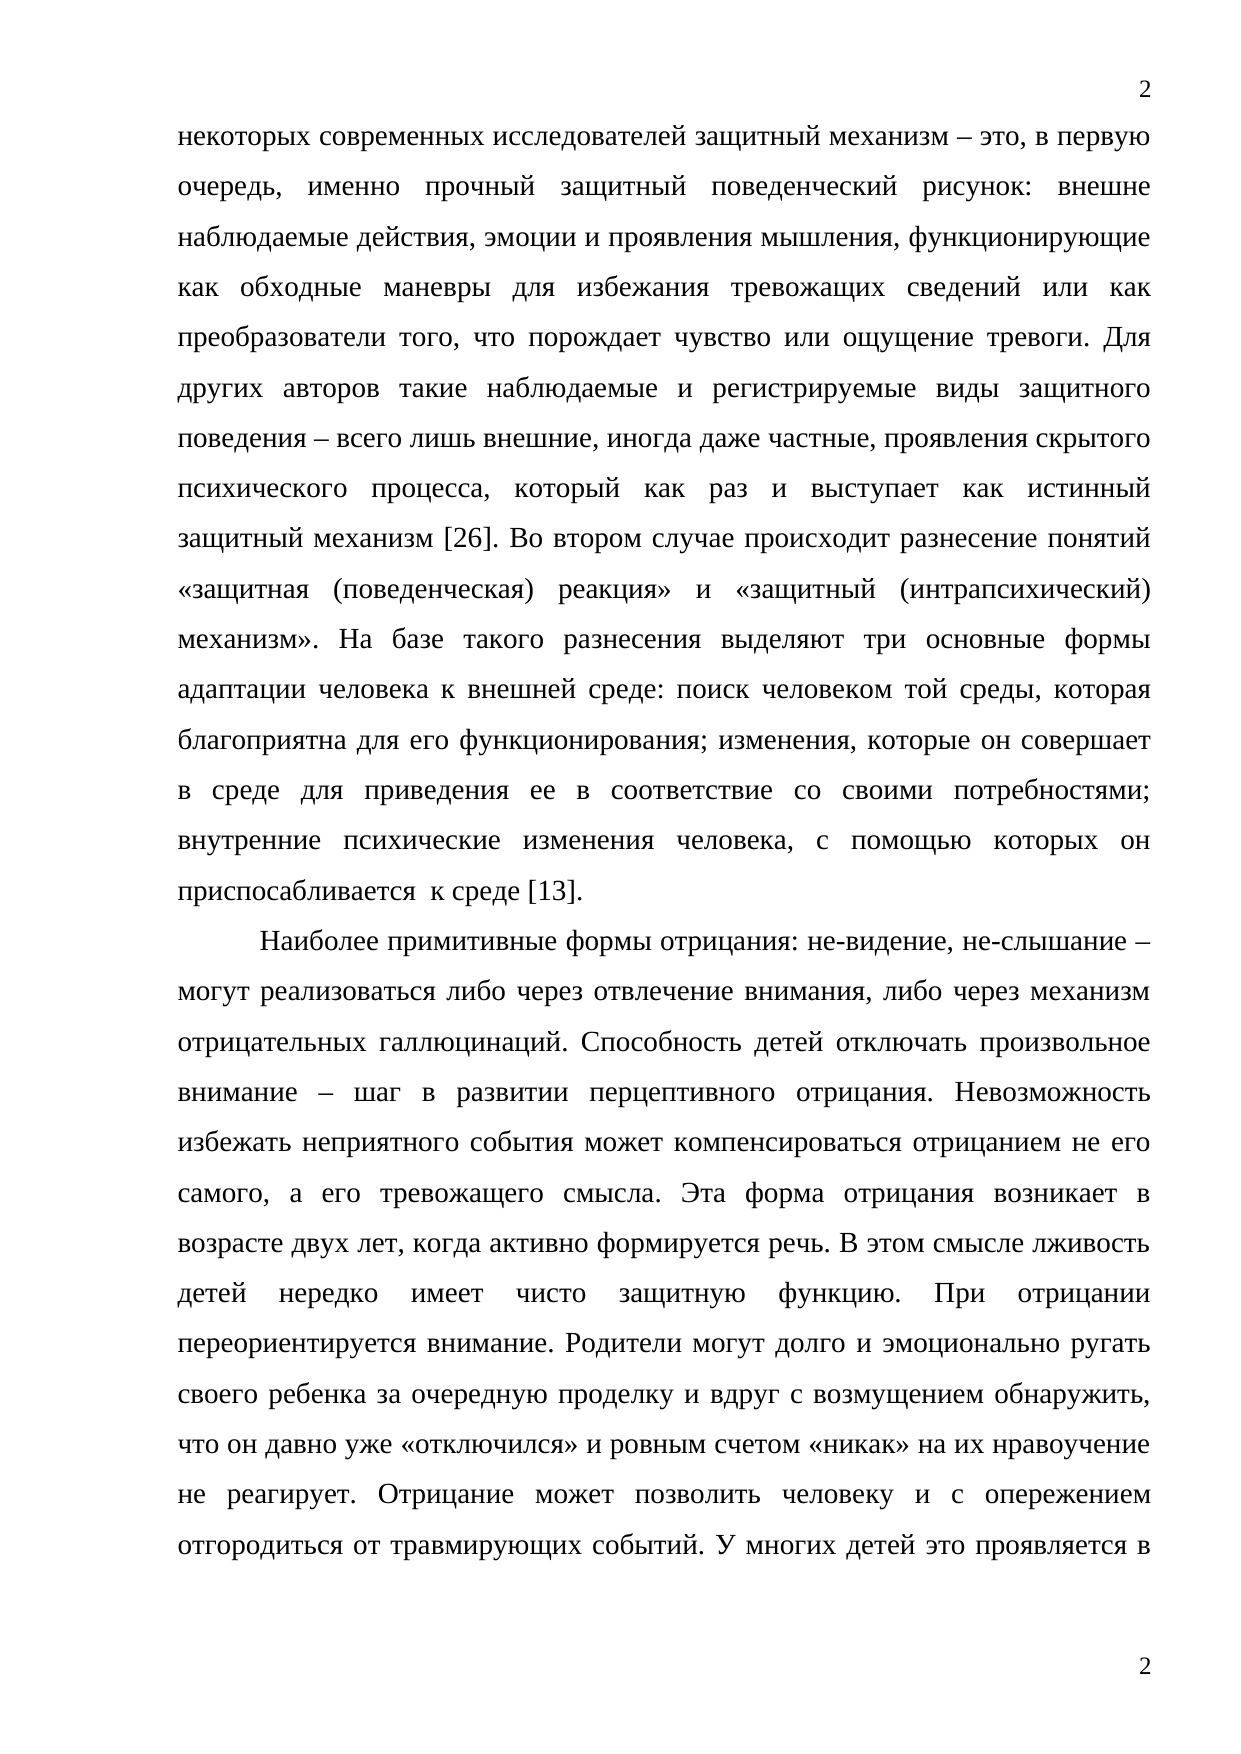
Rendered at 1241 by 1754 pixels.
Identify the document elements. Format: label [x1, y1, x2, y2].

text [177, 923, 1152, 1560]
text [177, 118, 1152, 906]
